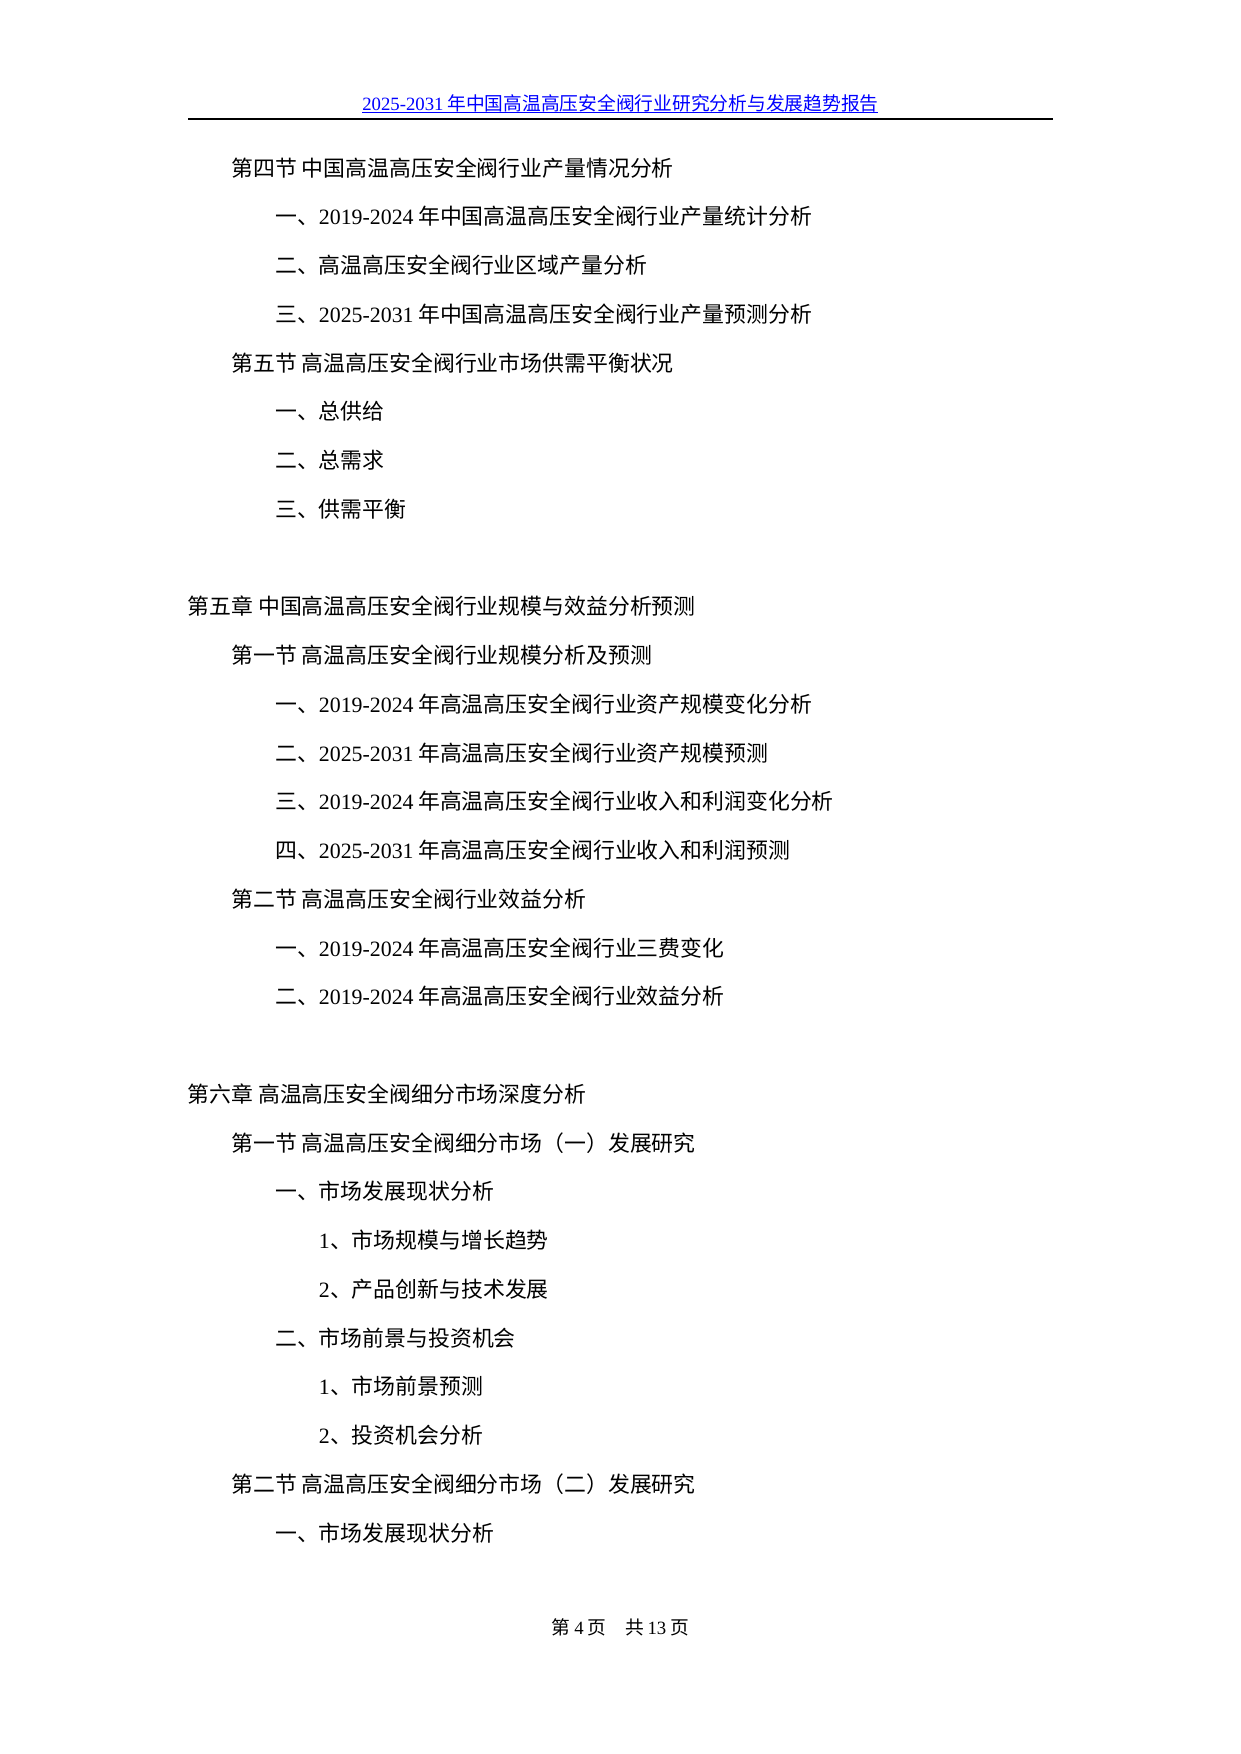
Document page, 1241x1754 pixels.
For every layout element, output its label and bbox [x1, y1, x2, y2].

text [187, 150, 1053, 1548]
